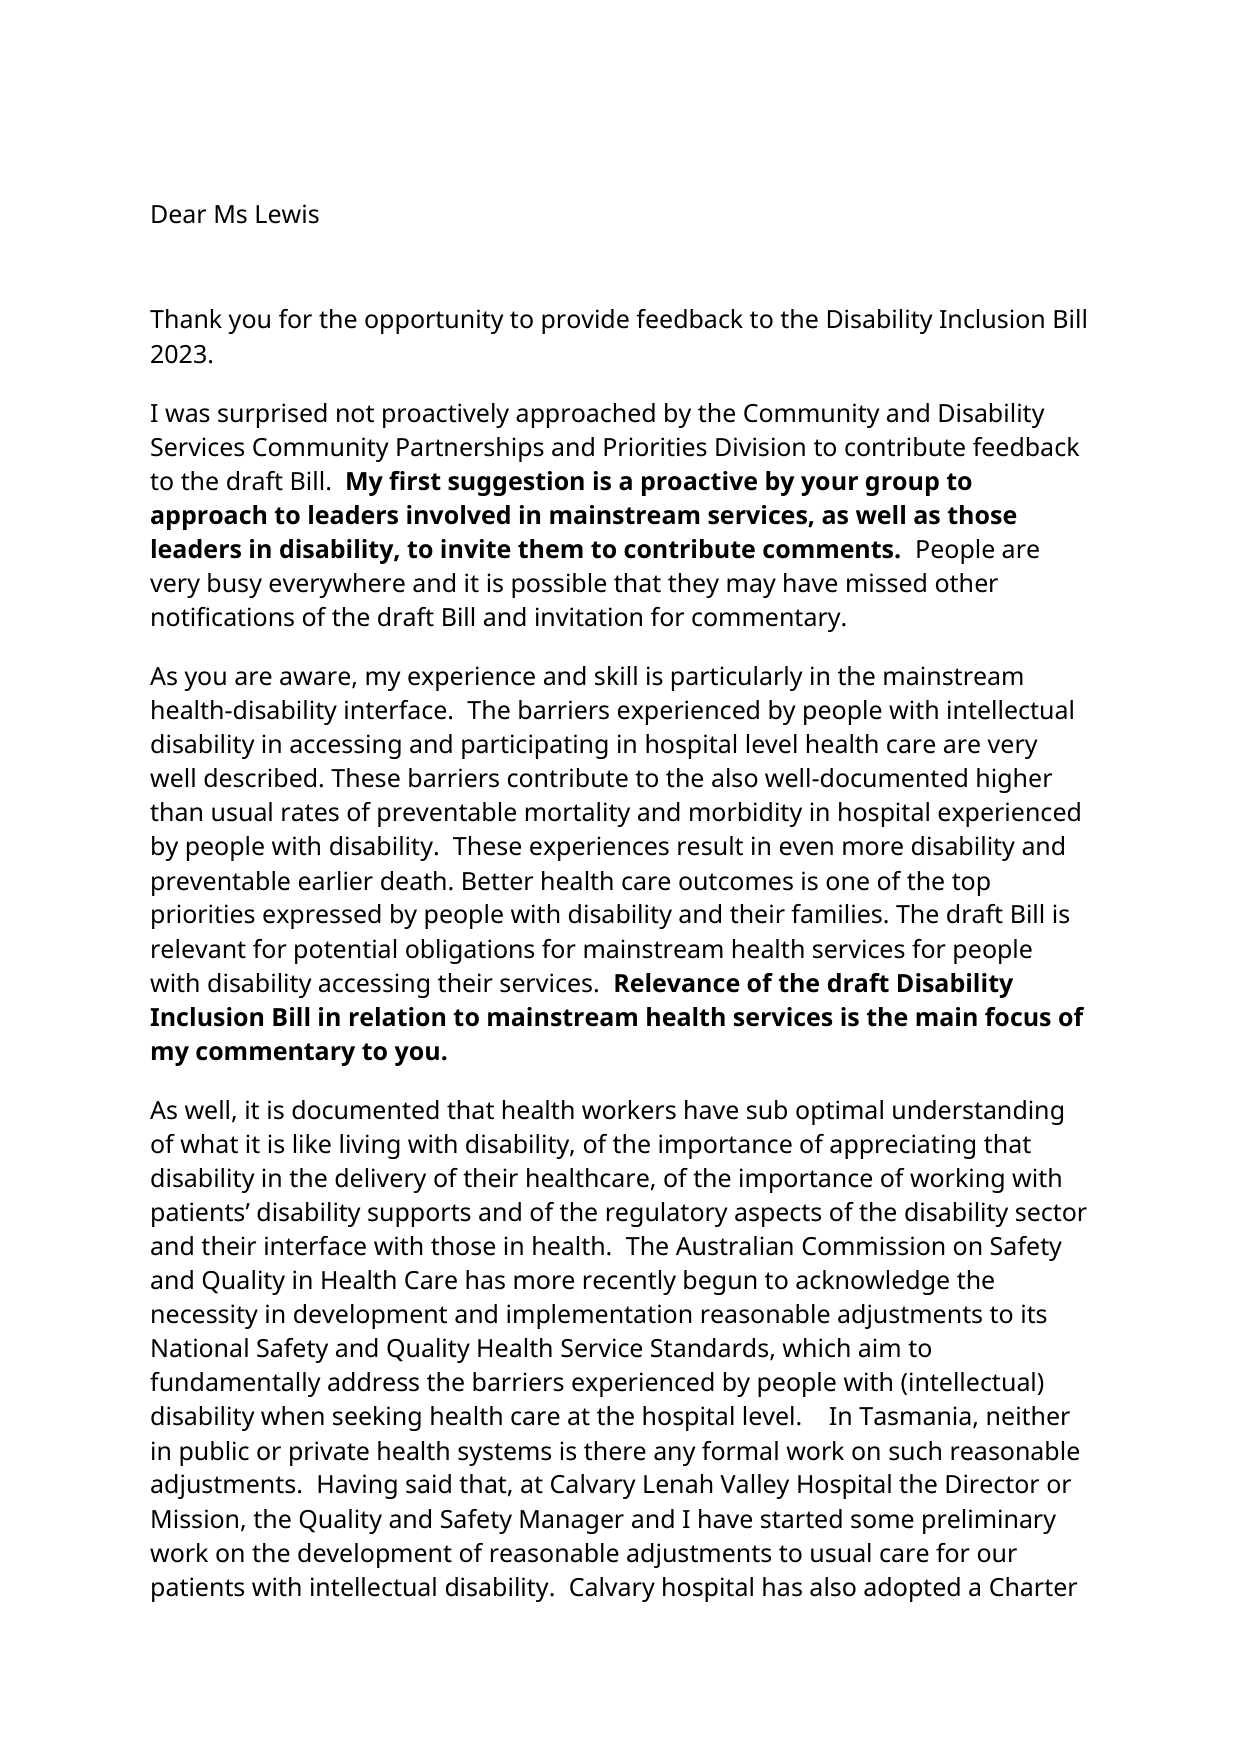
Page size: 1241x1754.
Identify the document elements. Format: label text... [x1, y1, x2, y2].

text As you are aware, my experience and skill is particularly in the mainstream health-disability interface. The barriers experienced by people with intellectual disability in accessing and participating in hospital level health care are very well described. These barriers contribute to the also well-documented higher than usual rates of preventable mortality and morbidity in hospital experienced by people with disability. These experiences result in even more disability and preventable earlier death. Better health care outcomes is one of the top priorities expressed by people with disability and their families. The draft Bill is relevant for potential obligations for mainstream health services for people with disability accessing their services. Relevance of the draft Disability Inclusion Bill in relation to mainstream health services is the main focus of my commentary to you. [150, 659, 1090, 1067]
text I was surprised not proactively approached by the Community and Disability Services Community Partnerships and Priorities Division to contribute feedback to the draft Bill. My first suggestion is a proactive by your group to approach to leaders involved in mainstream services, as well as those leaders in disability, to invite them to contribute comments. People are very busy everywhere and it is possible that they may have missed other notifications of the draft Bill and invitation for commentary. [150, 395, 1090, 634]
text Thank you for the opportunity to provide feedback to the Disability Inclusion Bill 2023. [150, 302, 1090, 370]
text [150, 1092, 1090, 1603]
text Dear Ms Lewis [150, 197, 1090, 231]
